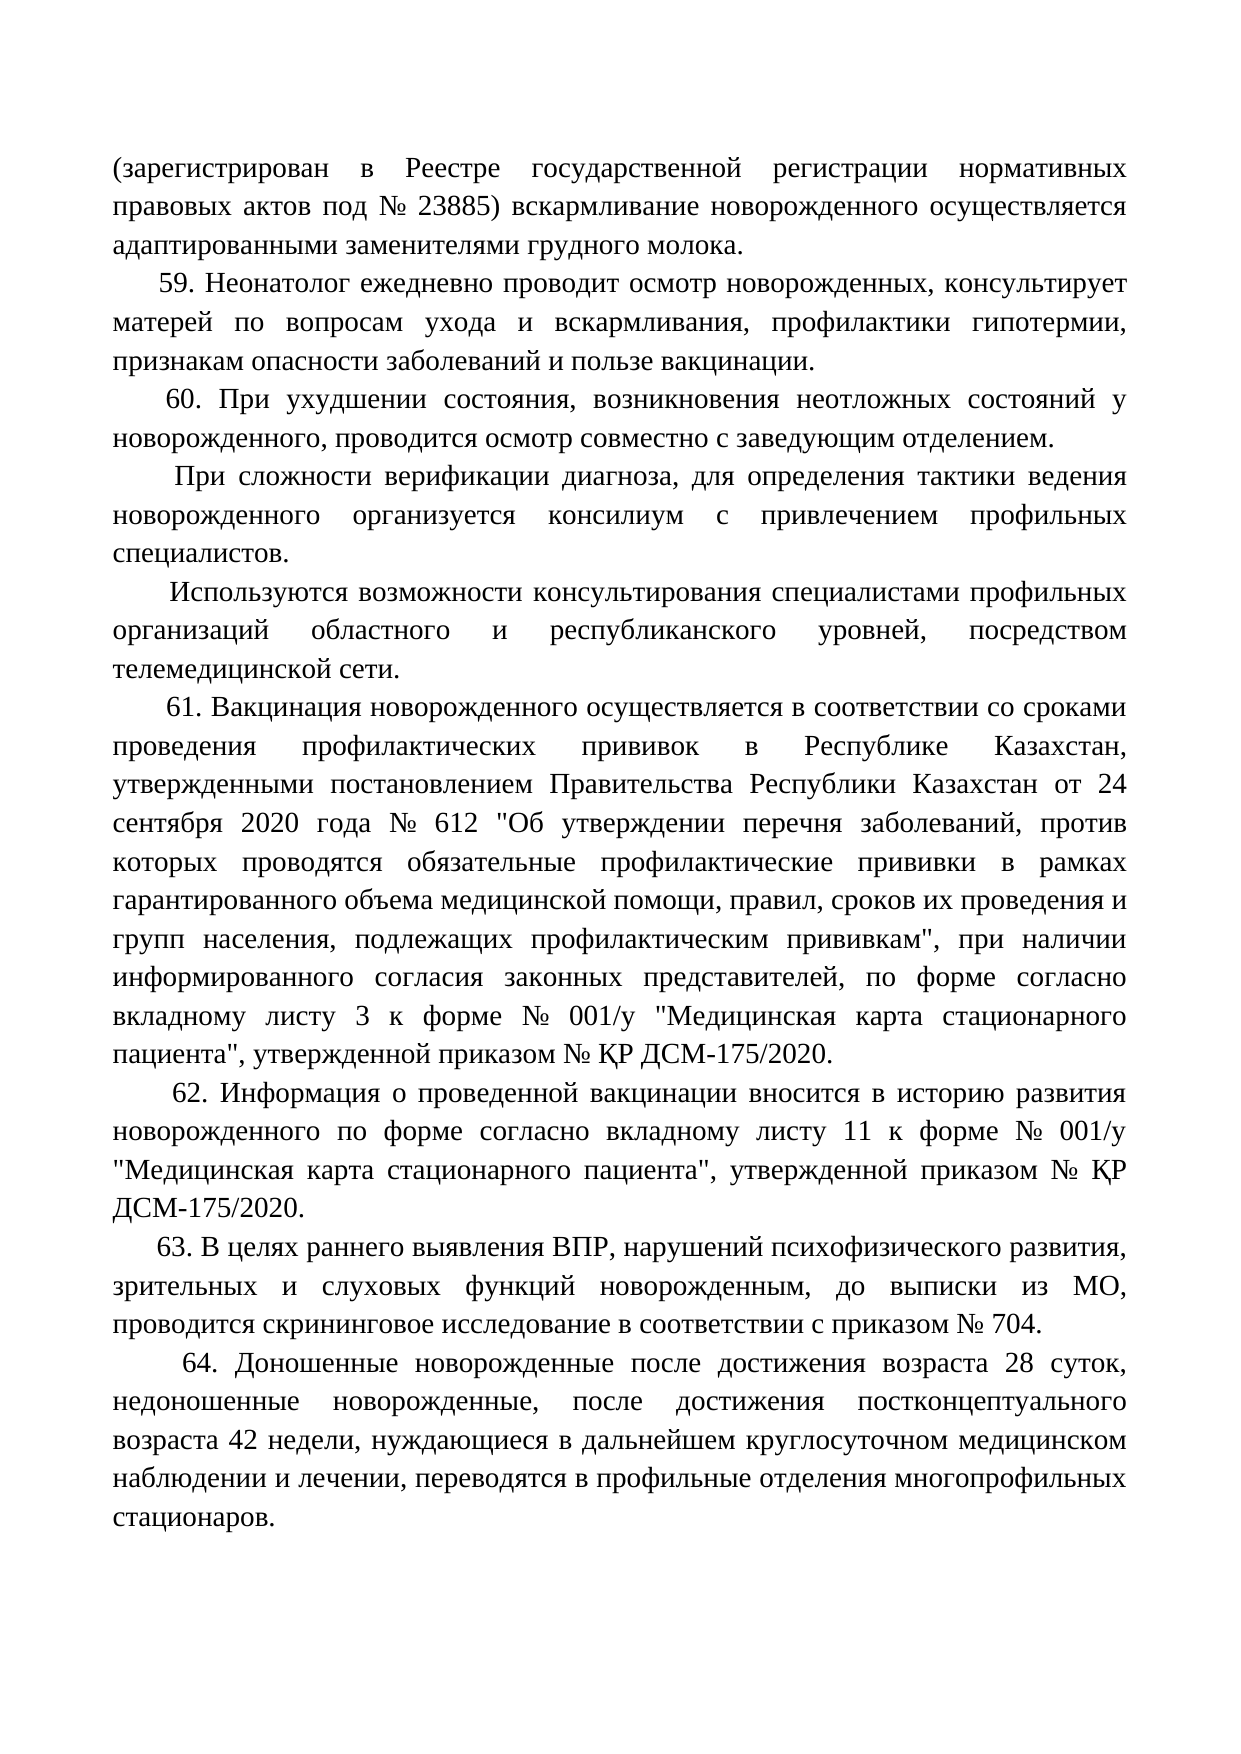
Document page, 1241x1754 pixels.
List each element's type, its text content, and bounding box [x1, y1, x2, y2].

text 62. Информация о проведенной вакцинации вносится в историю развития новорожденного по форме согласно вкладному листу 11 к форме № 001/у "Медицинская карта стационарного пациента", утвержденной приказом № ҚР ДСМ-175/2020. [112, 1075, 1128, 1224]
text 61. Вакцинация новорожденного осуществляется в соответствии со сроками проведения профилактических прививок в Республике Казахстан, утвержденными постановлением Правительства Республики Казахстан от 24 сентября 2020 года № 612 "Об утверждении перечня заболеваний, против которых проводятся обязательные профилактические прививки в рамках гарантированного объема медицинской помощи, правил, сроков их проведения и групп населения, подлежащих профилактическим прививкам", при наличии информированного согласия законных представителей, по форме согласно вкладному листу 3 к форме № 001/у "Медицинская карта стационарного пациента", утвержденной приказом № ҚР ДСМ-175/2020. [112, 689, 1128, 1070]
text Используются возможности консультирования специалистами профильных организаций областного и республиканского уровней, посредством телемедицинской сети. [112, 574, 1128, 684]
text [112, 150, 1128, 261]
text 64. Доношенные новорожденные после достижения возраста 28 суток, недоношенные новорожденные, после достижения постконцептуального возраста 42 недели, нуждающиеся в дальнейшем круглосуточном медицинском наблюдении и лечении, переводятся в профильные отделения многопрофильных стационаров. [112, 1345, 1128, 1532]
text 63. В целях раннего выявления ВПР, нарушений психофизического развития, зрительных и слуховых функций новорожденным, до выписки из МО, проводится скрининговое исследование в соответствии с приказом № 704. [112, 1229, 1128, 1340]
text 60. При ухудшении состояния, возникновения неотложных состояний у новорожденного, проводится осмотр совместно с заведующим отделением. [112, 381, 1128, 453]
text При сложности верификации диагноза, для определения тактики ведения новорожденного организуется консилиум с привлечением профильных специалистов. [112, 458, 1128, 569]
text 59. Неонатолог ежедневно проводит осмотр новорожденных, консультирует матерей по вопросам ухода и вскармливания, профилактики гипотермии, признакам опасности заболеваний и пользе вакцинации. [112, 266, 1128, 376]
